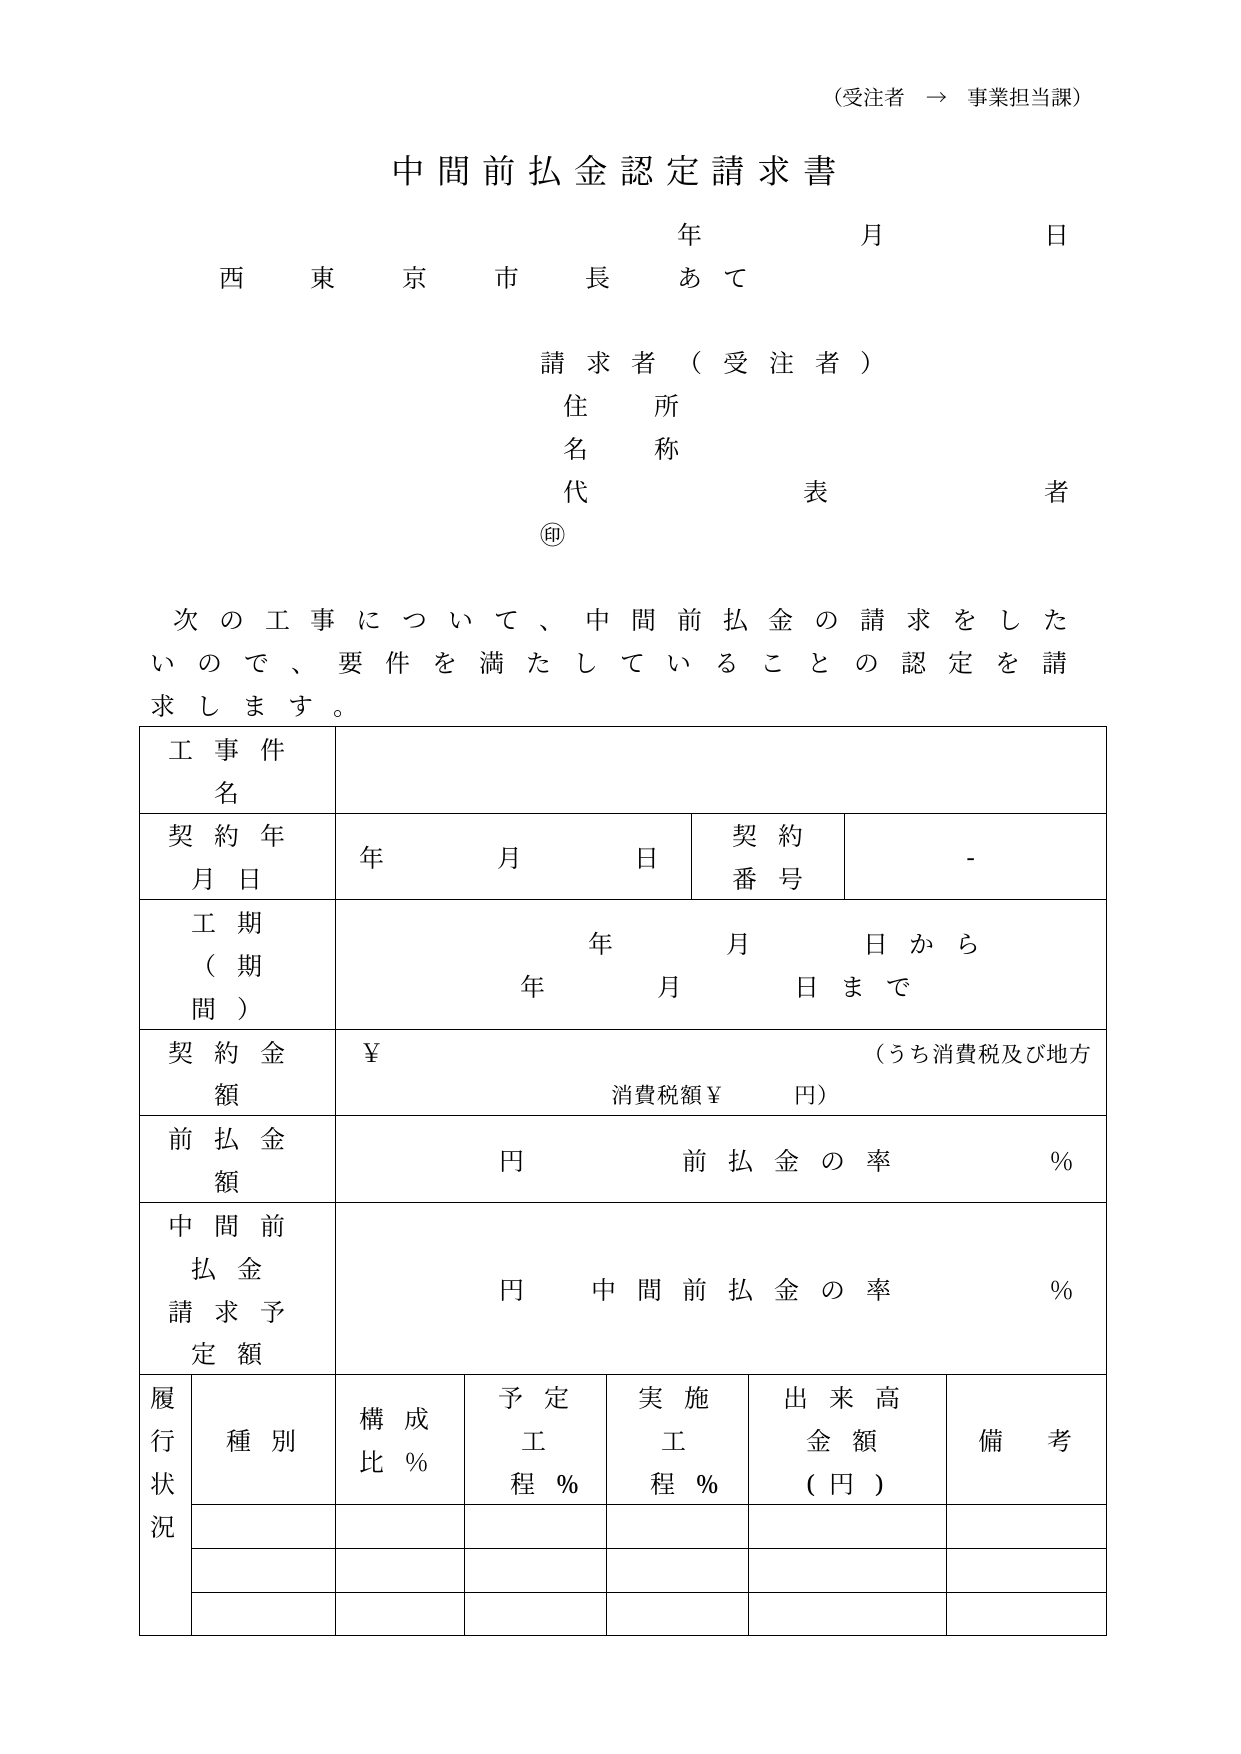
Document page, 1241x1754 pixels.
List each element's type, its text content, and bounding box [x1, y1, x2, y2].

text 名 称 [519, 426, 1090, 469]
table_cell 備 考 [947, 1375, 1106, 1504]
table_cell [749, 1505, 946, 1548]
table_cell [192, 1593, 335, 1635]
table_cell [336, 1593, 464, 1635]
table_cell - [845, 814, 1106, 899]
text 住 所 [519, 383, 1090, 426]
table_cell 実施工程% [607, 1375, 748, 1504]
table_cell 年 月 日 [336, 814, 691, 899]
table_cell [465, 1505, 606, 1548]
table_header [336, 727, 1106, 813]
table_cell [749, 1593, 946, 1635]
table_cell 出来高金額(円) [749, 1375, 946, 1504]
table_cell 工期（期間） [140, 900, 335, 1029]
table_cell 履 行 状 況 [140, 1375, 191, 1635]
table_cell [607, 1549, 748, 1592]
table_cell 円 中間前払金の率 ％ [336, 1203, 1106, 1374]
table_cell 円 前払金の率 ％ [336, 1116, 1106, 1202]
table_cell [336, 1549, 464, 1592]
table_cell [465, 1593, 606, 1635]
table_cell 契約年月日 [140, 814, 335, 899]
table_cell 予定工程% [465, 1375, 606, 1504]
table_cell 中間前払金 請求予定額 [140, 1203, 335, 1374]
table_cell [336, 1505, 464, 1548]
text 次の工事について、中間前払金の請求をしたいので、要件を満たしていることの認定を請求します。 [150, 597, 1090, 726]
table_cell [947, 1505, 1106, 1548]
text 西 東 京 市 長 あて [150, 255, 1090, 298]
text 請求者（受注者） [519, 341, 1090, 383]
table_cell ￥ （うち消費税及び地方消費税額￥ 円） [336, 1030, 1106, 1115]
table_cell [607, 1505, 748, 1548]
table_cell 前払金額 [140, 1116, 335, 1202]
table_cell [947, 1549, 1106, 1592]
table_cell [192, 1505, 335, 1548]
table_cell 契約番号 [692, 814, 844, 899]
table_cell [465, 1549, 606, 1592]
table_cell [749, 1549, 946, 1592]
table_cell 構成比％ [336, 1375, 464, 1504]
table_cell [192, 1549, 335, 1592]
table_header 工事件名 [140, 727, 335, 813]
table_cell [607, 1593, 748, 1635]
text 年 月 日 [150, 212, 1090, 255]
table_cell 契約金額 [140, 1030, 335, 1115]
text 中間前払金認定請求書 [150, 127, 1090, 212]
table_cell 種別 [192, 1375, 335, 1504]
table_cell [947, 1593, 1106, 1635]
table_cell 年 月 日から 年 月 日まで [336, 900, 1106, 1029]
text 代表者 ㊞ [519, 469, 1090, 555]
